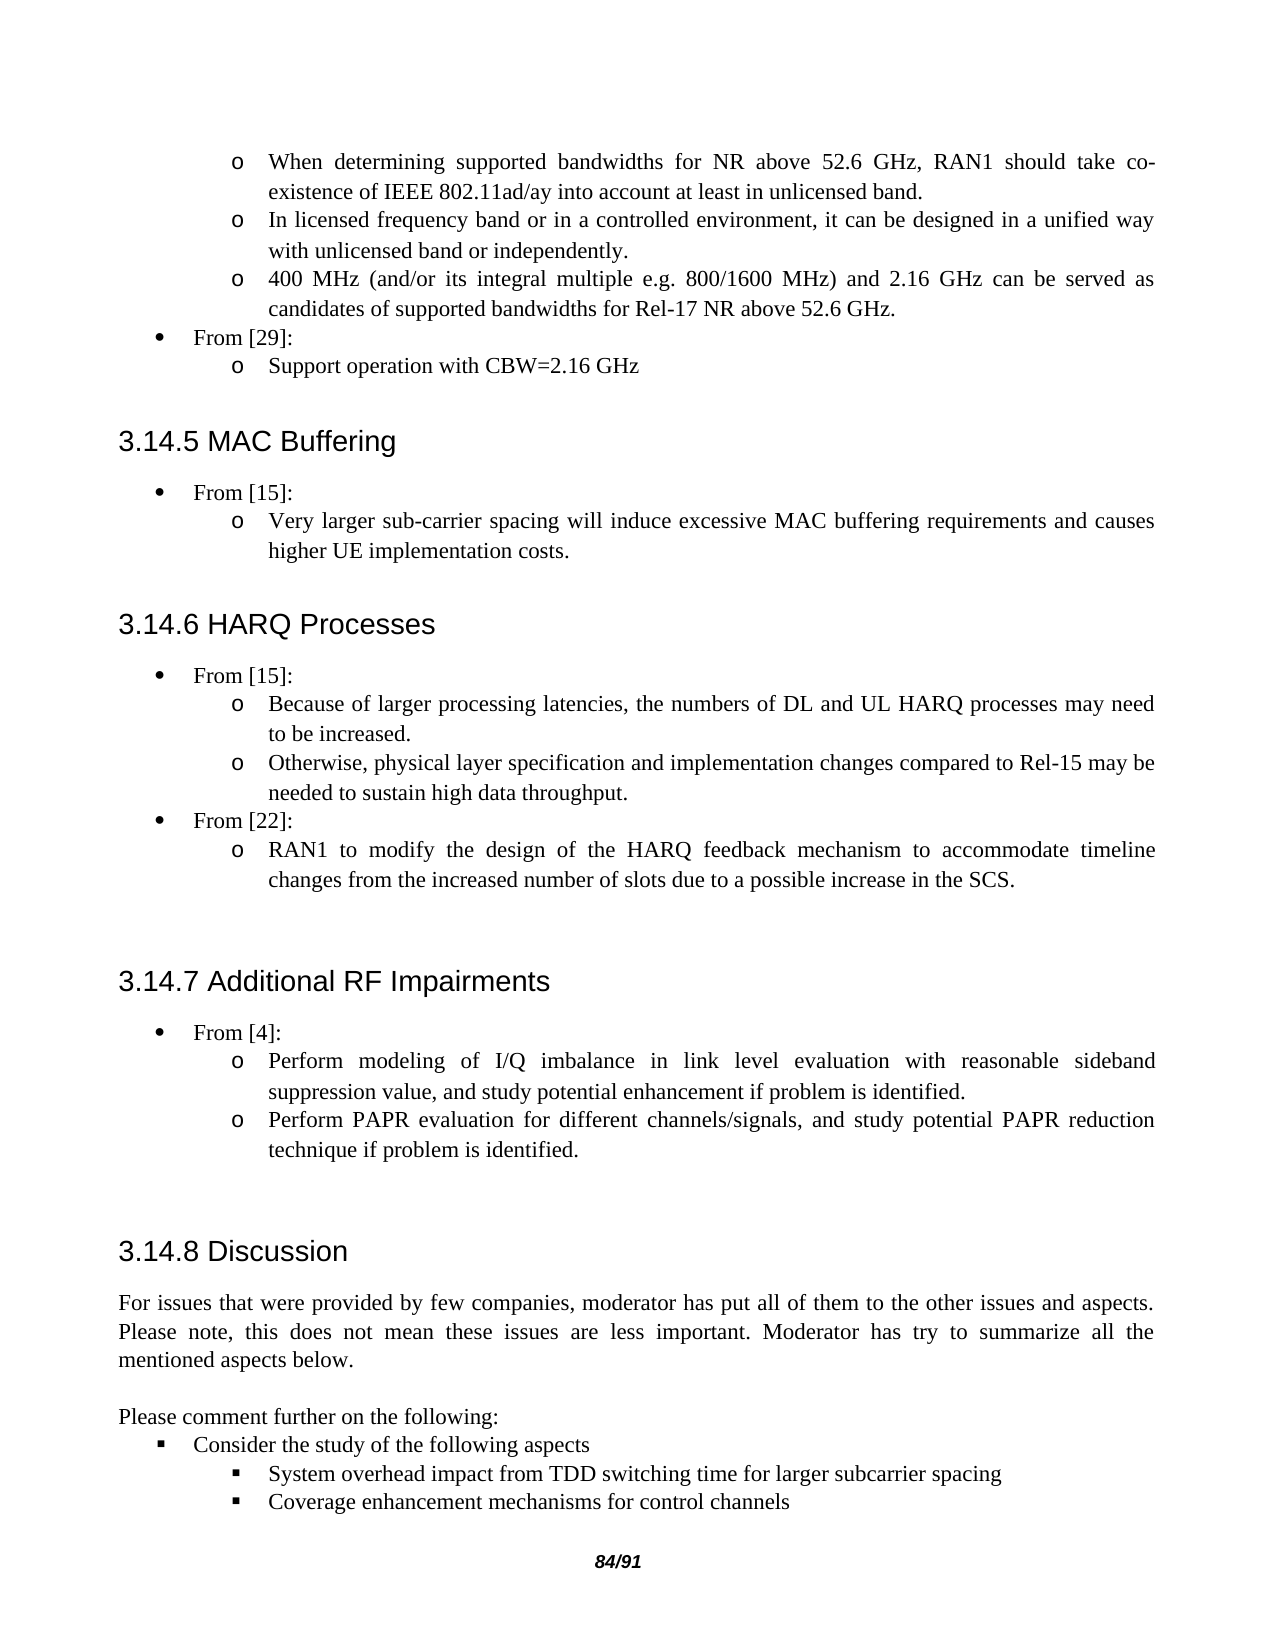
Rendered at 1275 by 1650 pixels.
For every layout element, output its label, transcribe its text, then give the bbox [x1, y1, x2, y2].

list Consider the study of the following aspects [156, 1431, 1157, 1458]
list From [29]: [156, 324, 1157, 350]
list When determining supported bandwidths for NR above 52.6 GHz, RAN1 should take co-existence of IEEE 802.11ad/ay into account at least in unlicensed band. [231, 148, 1157, 204]
list Very larger sub-carrier spacing will induce excessive MAC buffering requirements and causes higher UE implementation costs. [231, 507, 1157, 564]
list Coverage enhancement mechanisms for control channels [231, 1488, 1157, 1515]
list 400 MHz (and/or its integral multiple e.g. 800/1600 MHz) and 2.16 GHz can be served as candidates of supported bandwidths for Rel-17 NR above 52.6 GHz. [231, 265, 1157, 322]
subtitle 3.14.8 Discussion [118, 1234, 1157, 1268]
list From [4]: [156, 1019, 1157, 1045]
text For issues that were provided by few companies, moderator has put all of them to the other issues and aspects. Please note, this does not mean these issues are less important. Moderator has try to summarize all the mentioned aspects below. [118, 1289, 1157, 1372]
list From [22]: [156, 808, 1157, 834]
subtitle 3.14.7 Additional RF Impairments [118, 964, 1157, 998]
list Perform modeling of I/Q imbalance in link level evaluation with reasonable sideband suppression value, and study potential enhancement if problem is identified. [231, 1047, 1157, 1104]
list From [15]: [156, 479, 1157, 505]
text Please comment further on the following: [118, 1403, 1157, 1429]
subtitle 3.14.6 HARQ Processes [118, 607, 1157, 640]
list From [15]: [156, 662, 1157, 688]
list In licensed frequency band or in a controlled environment, it can be designed in a unified way with unlicensed band or independently. [231, 206, 1157, 263]
list System overhead impact from TDD switching time for larger subcarrier spacing [231, 1460, 1157, 1486]
list Because of larger processing latencies, the numbers of DL and UL HARQ processes may need to be increased. [231, 690, 1157, 747]
list RAN1 to modify the design of the HARQ feedback mechanism to accommodate timeline changes from the increased number of slots due to a possible increase in the SCS. [231, 836, 1157, 893]
list Perform PAPR evaluation for different channels/signals, and study potential PAPR reduction technique if problem is identified. [231, 1106, 1157, 1163]
list Otherwise, physical layer specification and implementation changes compared to Rel-15 may be needed to sustain high data throughput. [231, 749, 1157, 806]
list Support operation with CBW=2.16 GHz [231, 352, 1157, 381]
subtitle 3.14.5 MAC Buffering [118, 424, 1157, 457]
